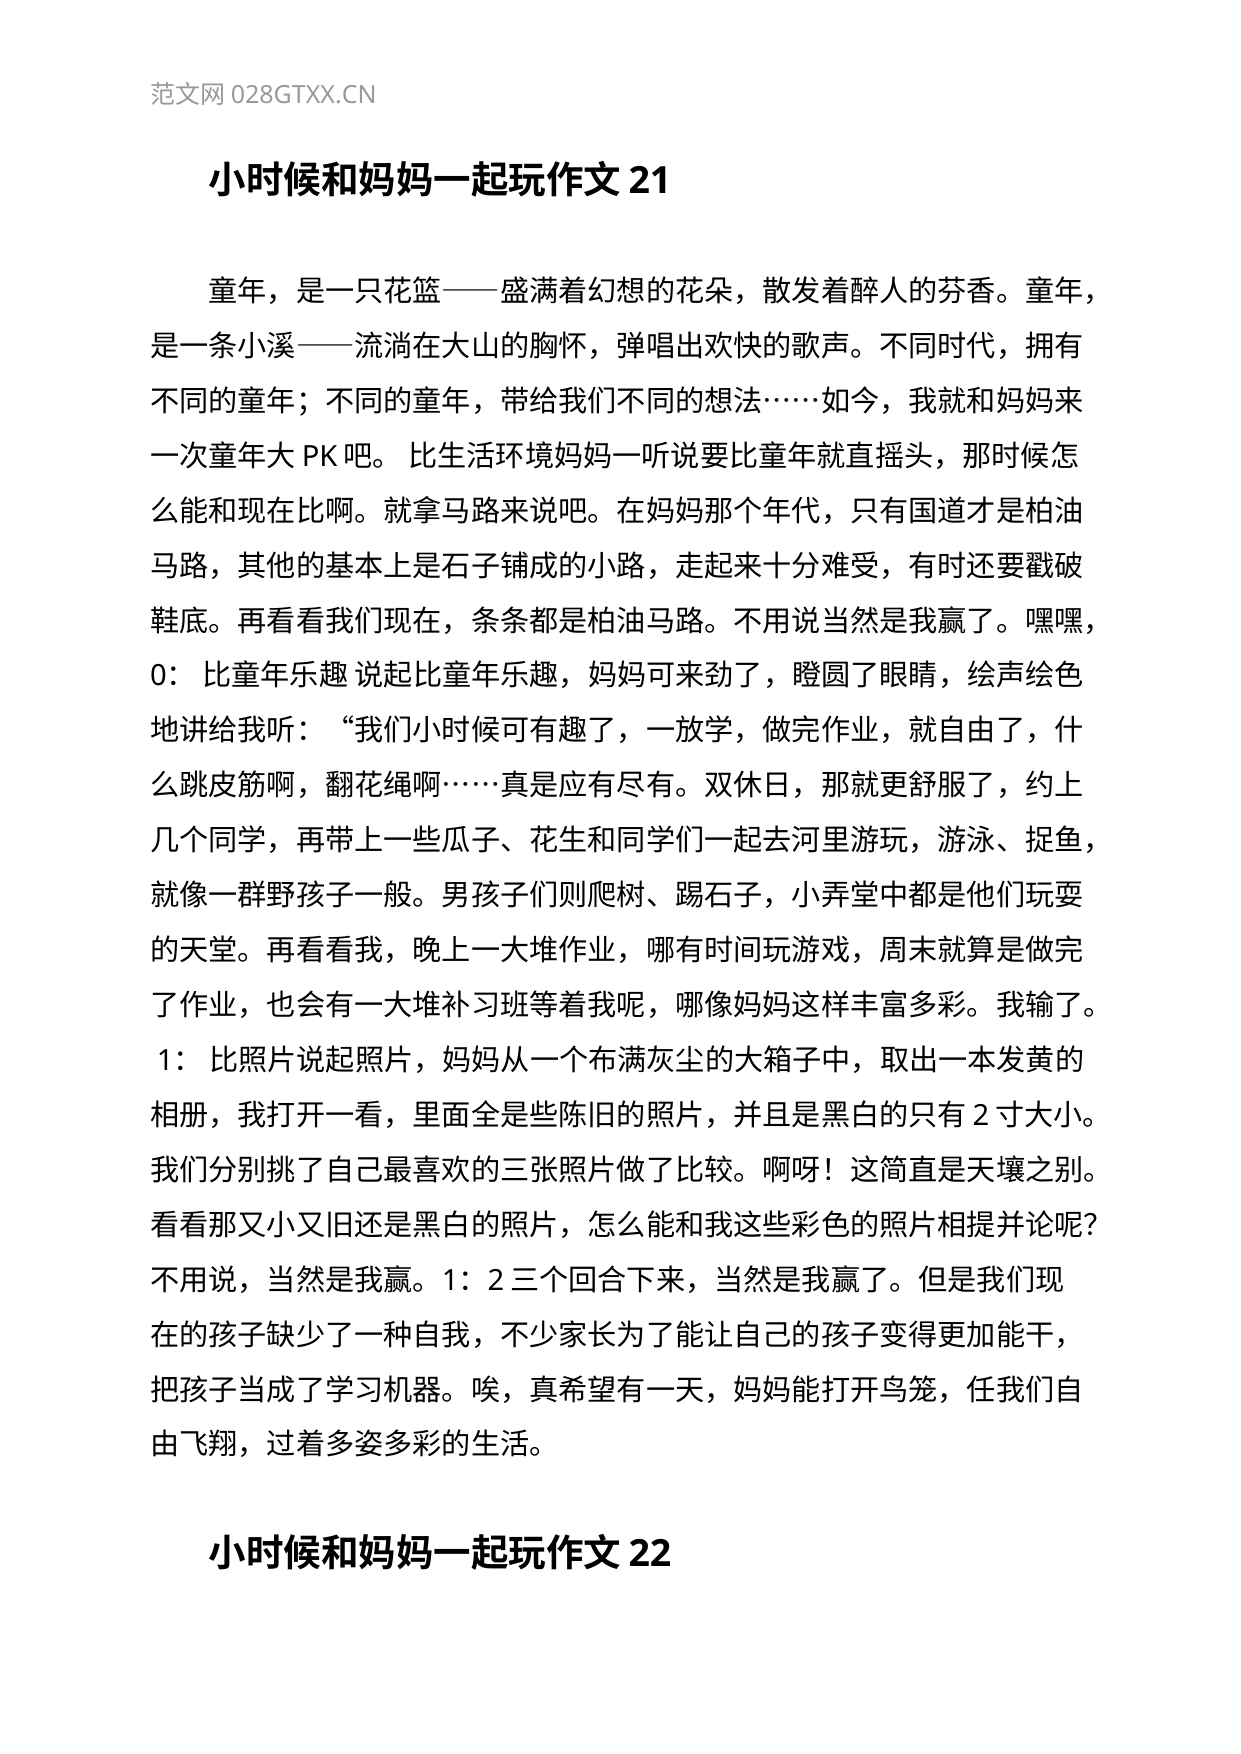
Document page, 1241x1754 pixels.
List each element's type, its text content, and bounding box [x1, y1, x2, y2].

text 小时候和妈妈一起玩作文21 [150, 150, 1090, 204]
text 童年，是一只花篮——盛满着幻想的花朵，散发着醉人的芬香。童年，是一条小溪——流淌在大山的胸怀，弹唱出欢快的歌声。不同时代，拥有不同的童年；不同的童年，带给我们不同的想法……如今，我就和妈妈来一次童年大PK吧。 比生活环境妈妈一听说要比童年就直摇头，那时候怎么能和现在比啊。就拿马路来说吧。在妈妈那个年代，只有国道才是柏油马路，其他的基本上是石子铺成的小路，走起来十分难受，有时还要戳破鞋底。再看看我们现在，条条都是柏油马路。不用说当然是我赢了。嘿嘿，0： 比童年乐趣 说起比童年乐趣，妈妈可来劲了，瞪圆了眼睛，绘声绘色地讲给我听：“我们小时候可有趣了，一放学，做完作业，就自由了，什么跳皮筋啊，翻花绳啊……真是应有尽有。双休日，那就更舒服了，约上几个同学，再带上一些瓜子、花生和同学们一起去河里游玩，游泳、捉鱼，就像一群野孩子一般。男孩子们则爬树、踢石子，小弄堂中都是他们玩耍的天堂。再看看我，晚上一大堆作业，哪有时间玩游戏，周末就算是做完了作业，也会有一大堆补习班等着我呢，哪像妈妈这样丰富多彩。我输了。 1： 比照片说起照片，妈妈从一个布满灰尘的大箱子中，取出一本发黄的相册，我打开一看，里面全是些陈旧的照片，并且是黑白的只有2寸大小。我们分别挑了自己最喜欢的三张照片做了比较。啊呀！这简直是天壤之别。看看那又小又旧还是黑白的照片，怎么能和我这些彩色的照片相提并论呢？不用说，当然是我赢。1：2三个回合下来，当然是我赢了。但是我们现在的孩子缺少了一种自我，不少家长为了能让自己的孩子变得更加能干，把孩子当成了学习机器。唉，真希望有一天，妈妈能打开鸟笼，任我们自由飞翔，过着多姿多彩的生活。 [150, 268, 1090, 1463]
text 小时候和妈妈一起玩作文22 [150, 1523, 1090, 1577]
